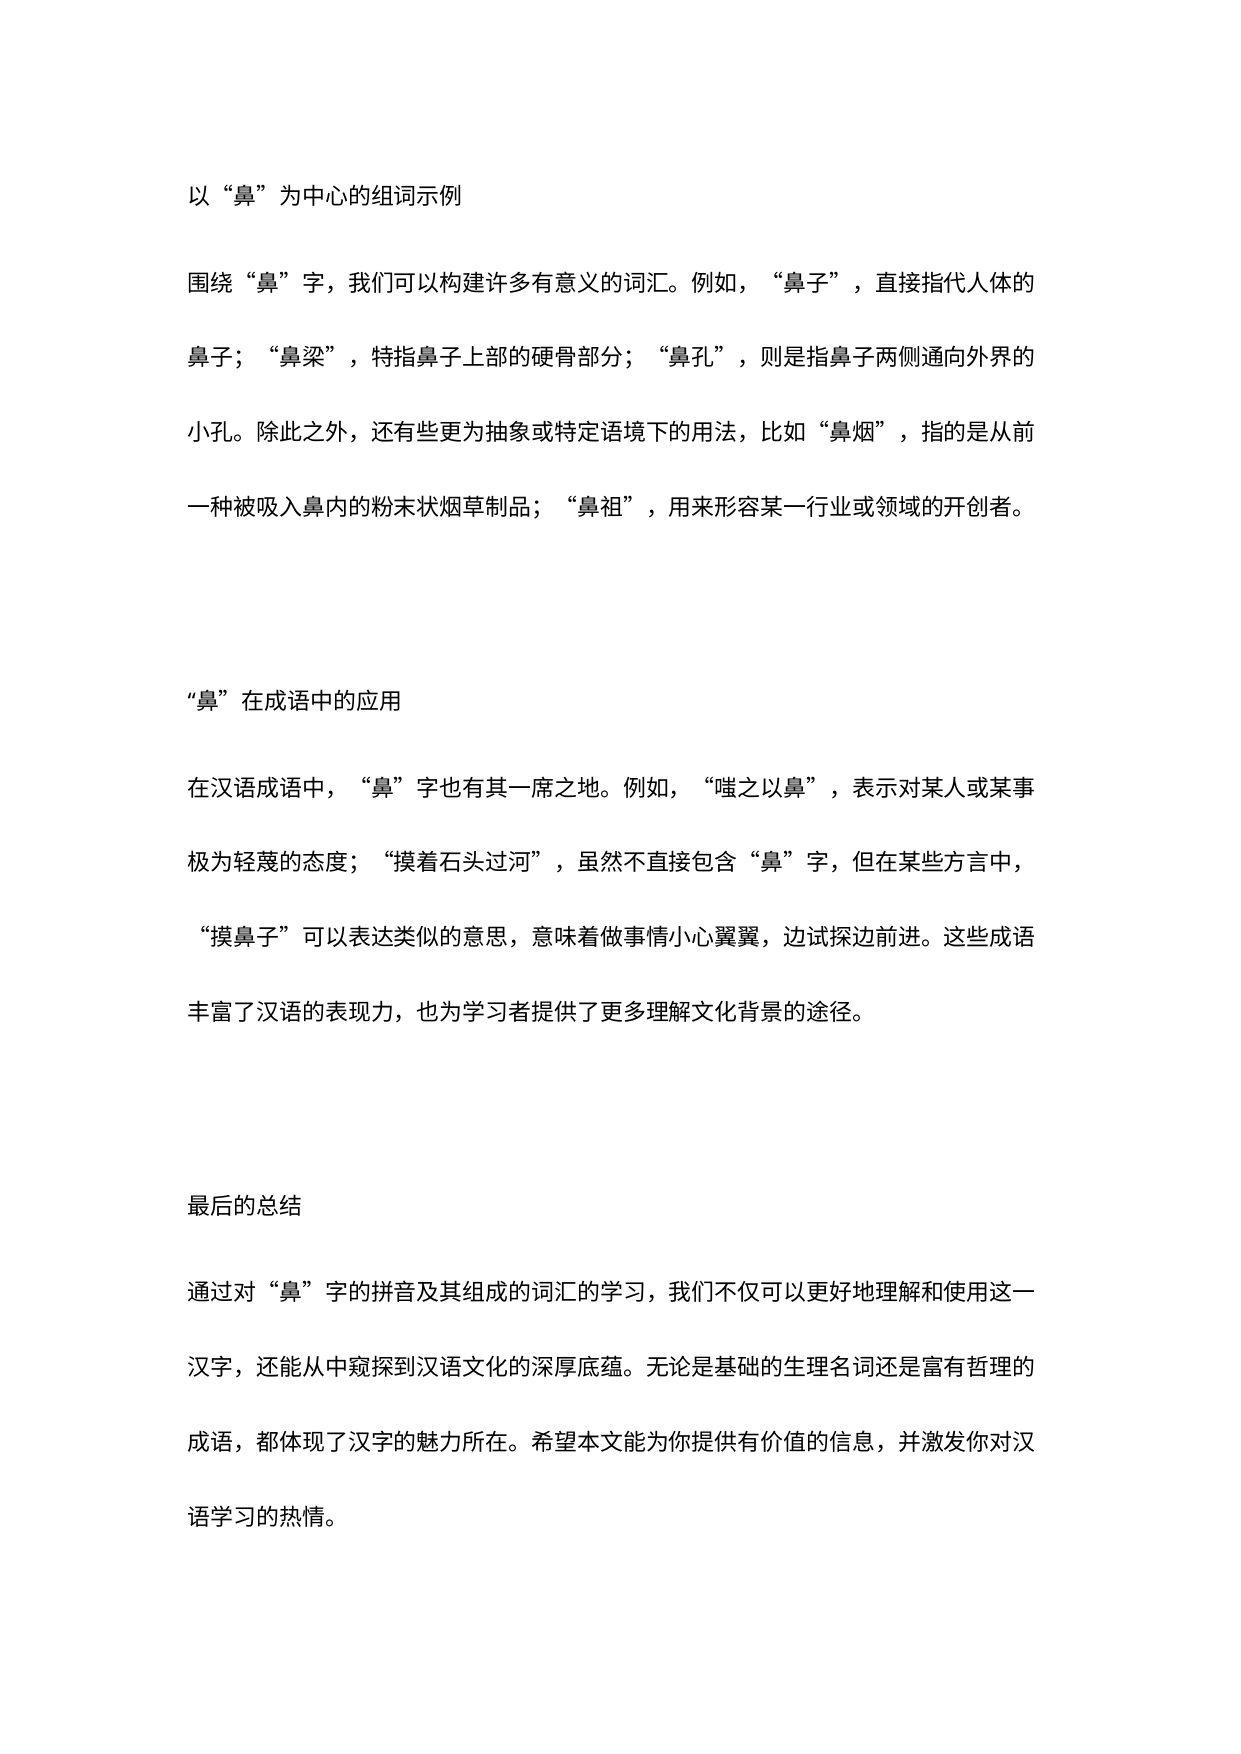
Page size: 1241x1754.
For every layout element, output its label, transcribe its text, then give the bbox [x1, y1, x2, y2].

text 以“鼻”为中心的组词示例 [187, 162, 1053, 227]
text 围绕“鼻”字，我们可以构建许多有意义的词汇。例如，“鼻子”，直接指代人体的鼻子；“鼻梁”，特指鼻子上部的硬骨部分；“鼻孔”，则是指鼻子两侧通向外界的小孔。除此之外，还有些更为抽象或特定语境下的用法，比如“鼻烟”，指的是从前一种被吸入鼻内的粉末状烟草制品；“鼻祖”，用来形容某一行业或领域的开创者。 [187, 248, 1053, 538]
text 最后的总结 [187, 1172, 1053, 1237]
text “鼻”在成语中的应用 [187, 667, 1053, 732]
text 通过对“鼻”字的拼音及其组成的词汇的学习，我们不仅可以更好地理解和使用这一汉字，还能从中窥探到汉语文化的深厚底蕴。无论是基础的生理名词还是富有哲理的成语，都体现了汉字的魅力所在。希望本文能为你提供有价值的信息，并激发你对汉语学习的热情。 [187, 1258, 1053, 1547]
text 在汉语成语中，“鼻”字也有其一席之地。例如，“嗤之以鼻”，表示对某人或某事极为轻蔑的态度；“摸着石头过河”，虽然不直接包含“鼻”字，但在某些方言中，“摸鼻子”可以表达类似的意思，意味着做事情小心翼翼，边试探边前进。这些成语丰富了汉语的表现力，也为学习者提供了更多理解文化背景的途径。 [187, 753, 1053, 1043]
